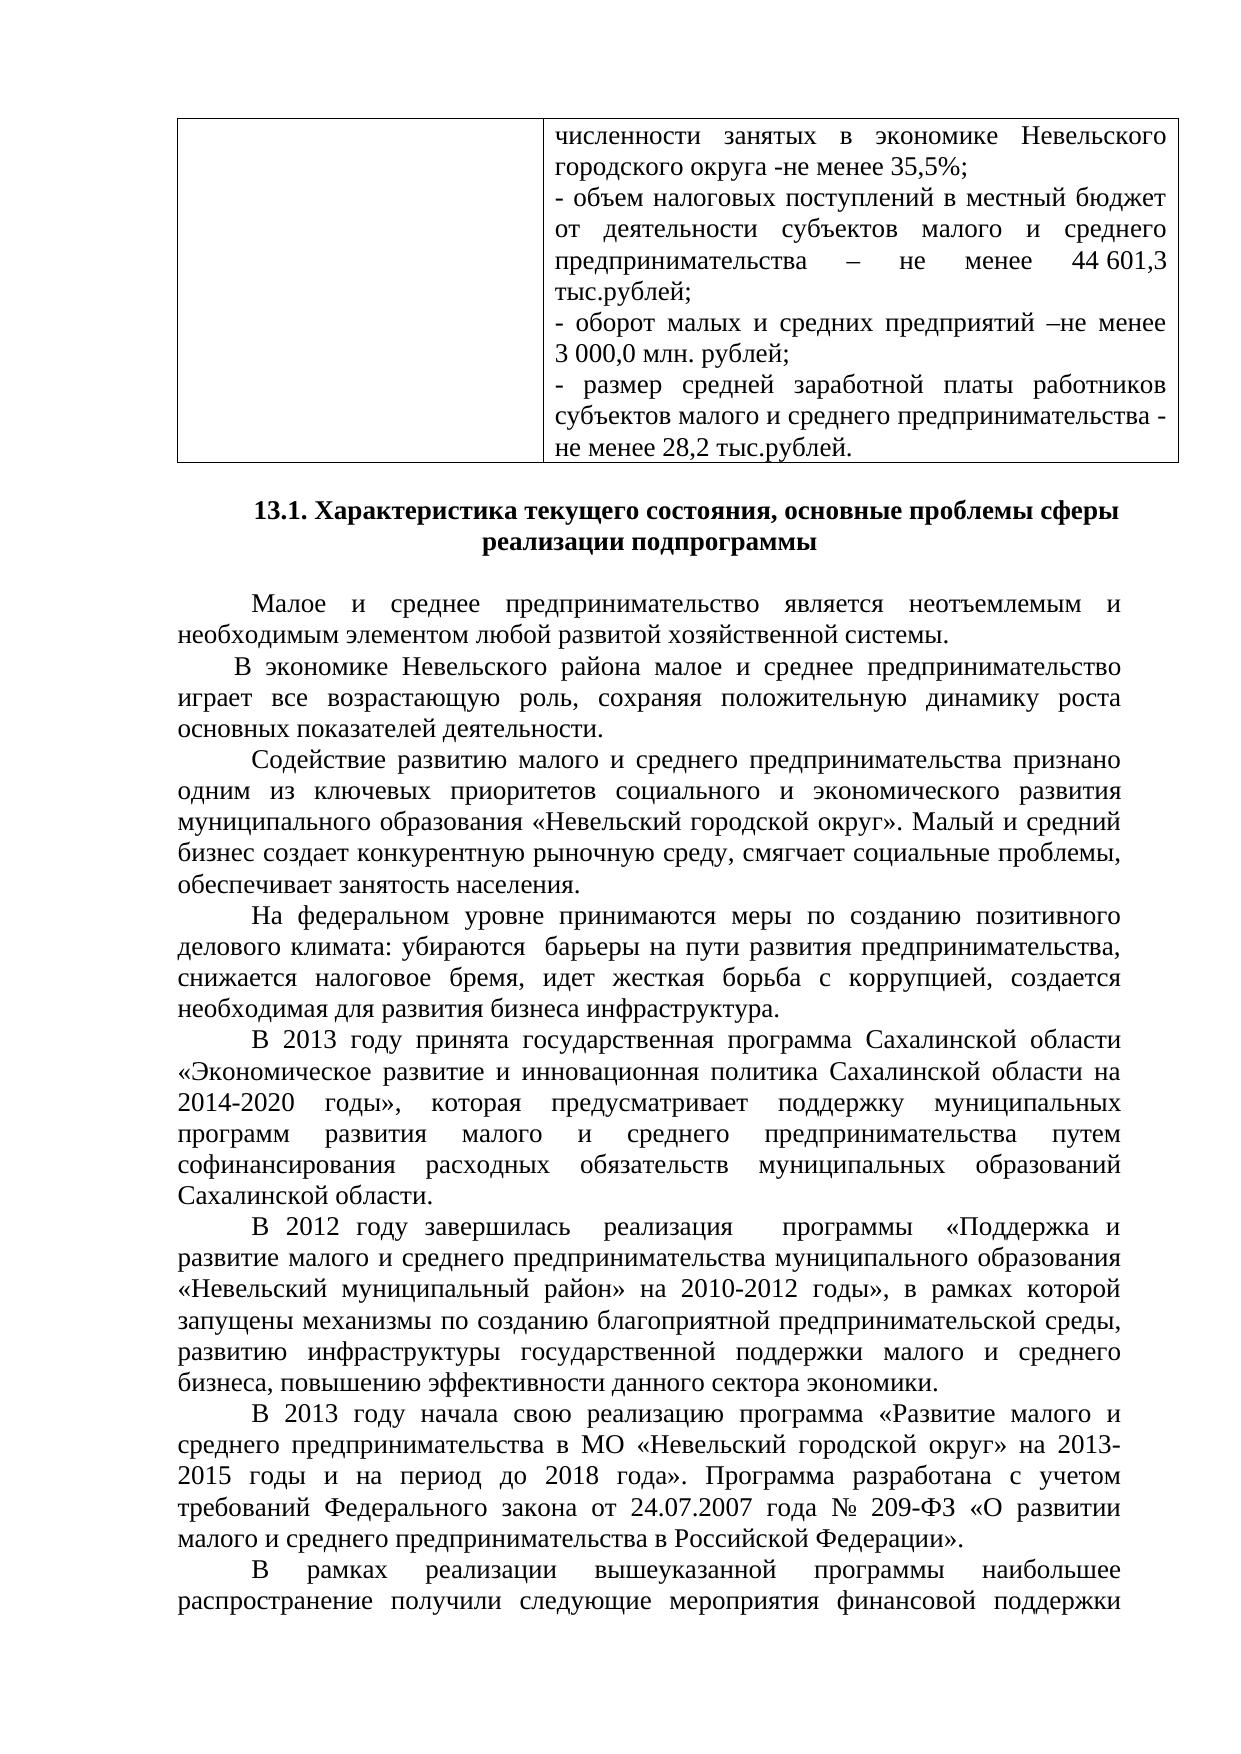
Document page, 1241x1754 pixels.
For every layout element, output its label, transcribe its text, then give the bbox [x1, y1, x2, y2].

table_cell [178, 119, 543, 462]
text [177, 1553, 1122, 1615]
text Малое и среднее предпринимательство является неотъемлемым и необходимым элементом любой развитой хозяйственной системы. [177, 587, 1122, 650]
text В 2013 году принята государственная программа Сахалинской области «Экономическое развитие и инновационная политика Сахалинской области на 2014-2020 годы», которая предусматривает поддержку муниципальных программ развития малого и среднего предпринимательства путем софинансирования расходных обязательств муниципальных образований Сахалинской области. [177, 1023, 1122, 1210]
text В экономике Невельского района малое и среднее предпринимательство играет все возрастающую роль, сохраняя положительную динамику роста основных показателей деятельности. [177, 650, 1122, 743]
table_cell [544, 119, 1178, 462]
text В 2013 году начала свою реализацию программа «Развитие малого и среднего предпринимательства в МО «Невельский городской округ» на 2013-2015 годы и на период до 2018 года». Программа разработана с учетом требований Федерального закона от 24.07.2007 года № 209-ФЗ «О развитии малого и среднего предпринимательства в Российской Федерации». [177, 1397, 1122, 1553]
text На федеральном уровне принимаются меры по созданию позитивного делового климата: убираются барьеры на пути развития предпринимательства, снижается налоговое бремя, идет жесткая борьба с коррупцией, создается необходимая для развития бизнеса инфраструктура. [177, 899, 1122, 1023]
text В 2012 году завершилась реализация программы «Поддержка и развитие малого и среднего предпринимательства муниципального образования «Невельский муниципальный район» на 2010-2012 годы», в рамках которой запущены механизмы по созданию благоприятной предпринимательской среды, развитию инфраструктуры государственной поддержки малого и среднего бизнеса, повышению эффективности данного сектора экономики. [177, 1210, 1122, 1397]
text 13.1. Характеристика текущего состояния, основные проблемы сферы реализации подпрограммы [177, 494, 1122, 556]
text Содействие развитию малого и среднего предпринимательства признано одним из ключевых приоритетов социального и экономического развития муниципального образования «Невельский городской округ». Малый и средний бизнес создает конкурентную рыночную среду, смягчает социальные проблемы, обеспечивает занятость населения. [177, 743, 1122, 899]
